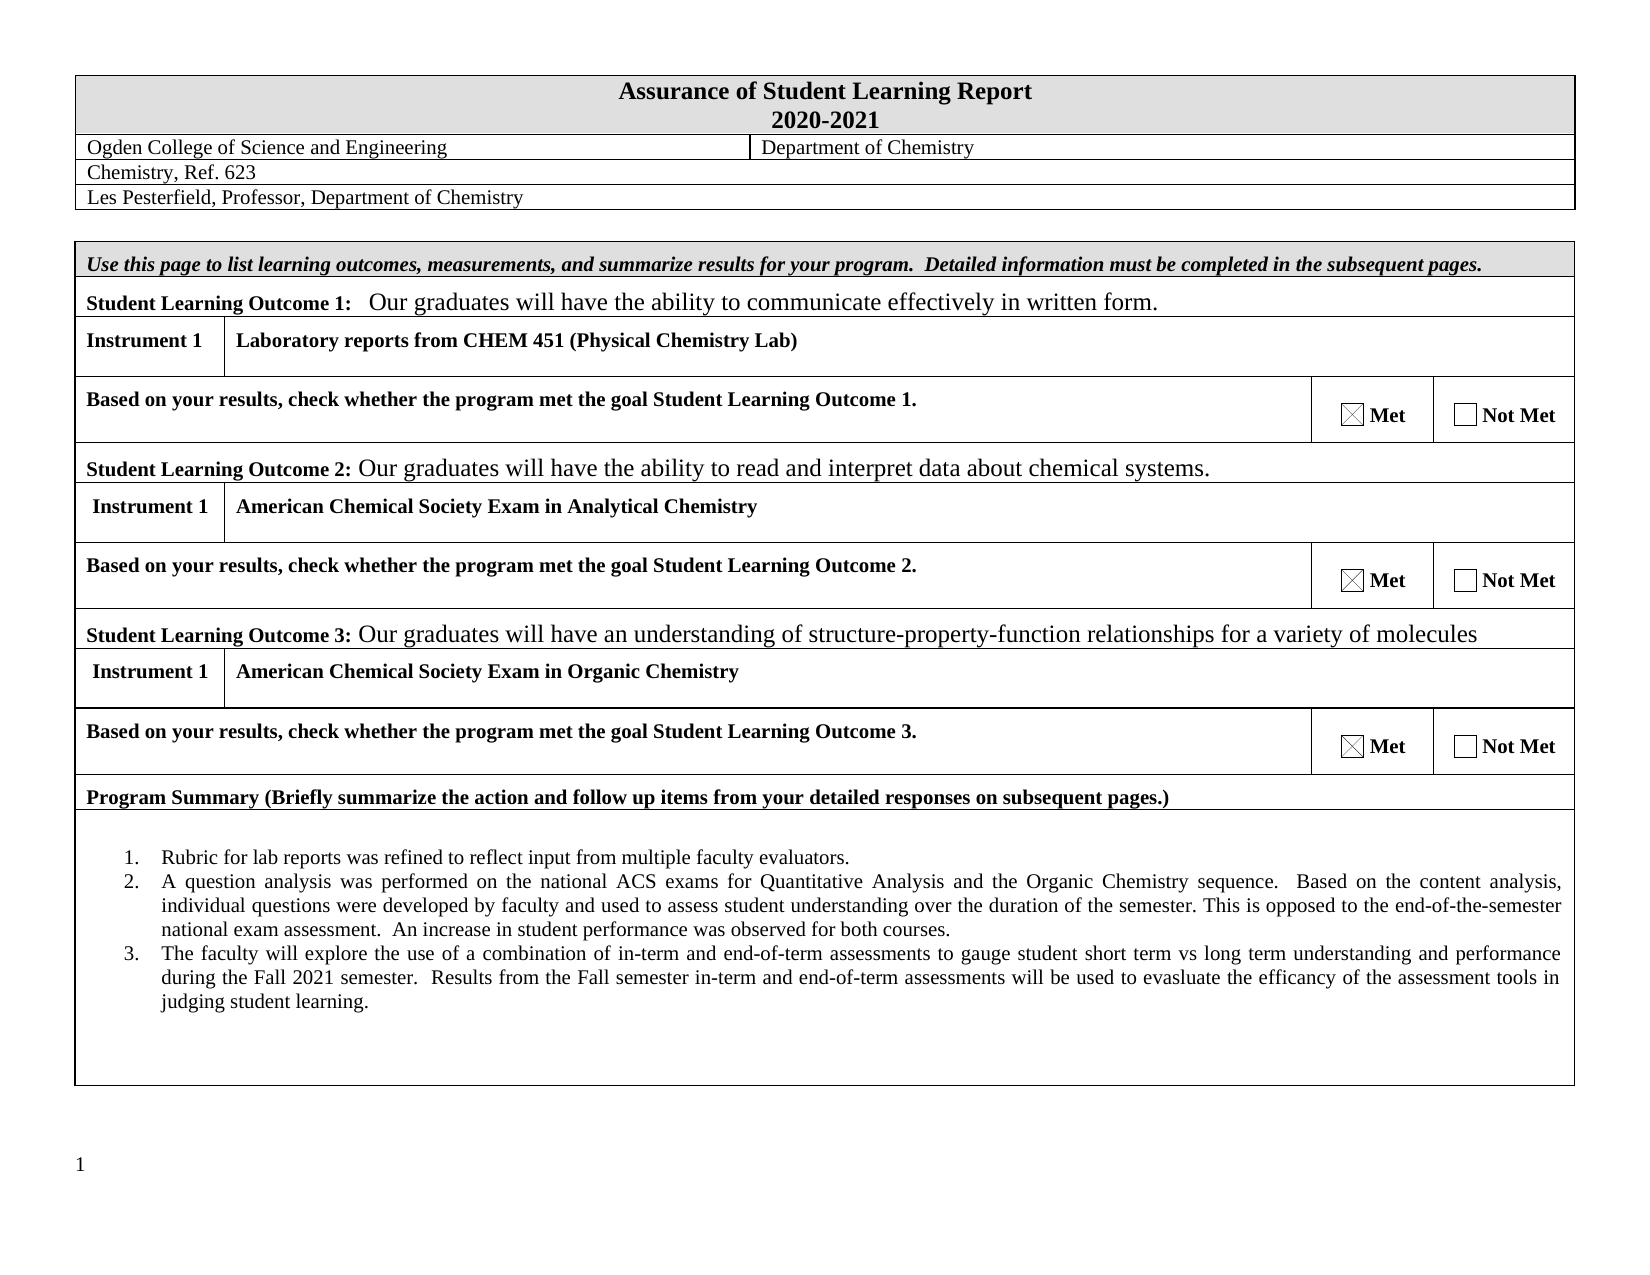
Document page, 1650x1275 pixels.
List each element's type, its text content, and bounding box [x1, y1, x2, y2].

table_cell Met [1312, 543, 1433, 608]
table_header Assurance of Student Learning Report 2020-2021 [76, 76, 1574, 133]
table_cell Not Met [1434, 543, 1574, 608]
table_cell Ogden College of Science and Engineering [76, 135, 749, 159]
table_cell American Chemical Society Exam in Organic Chemistry [225, 649, 1574, 707]
table_cell Based on your results, check whether the program met the goal Student Learning Outcome 1. [76, 377, 1311, 442]
table_cell Student Learning Outcome 1: Our graduates will have the ability to communicate effectively in written form. [76, 277, 1574, 316]
table_cell Met [1312, 709, 1433, 773]
table_cell Chemistry, Ref. 623 [76, 160, 1574, 184]
table_cell Laboratory reports from CHEM 451 (Physical Chemistry Lab) [225, 317, 1574, 376]
table_cell Based on your results, check whether the program met the goal Student Learning Outcome 2. [76, 543, 1311, 608]
table_cell Rubric for lab reports was refined to reflect input from multiple faculty evaluators. A question analysis was performed on the national ACS exams for Quantitative Analysis and the Organic Chemistry sequence. Based on the content analysis, individual questions were developed by faculty and used to assess student understanding over the duration of the semester. This is opposed to the end-of-the-semester national exam assessment. An increase in student performance was observed for both courses. The faculty will explore the use of a combination of in-term and end-of-term assessments to gauge student short term vs long term understanding and performance during the Fall 2021 semester. Results from the Fall semester in-term and end-of-term assessments will be used to evasluate the efficancy of the assessment tools in judging student learning. [76, 810, 1574, 1085]
table_cell Student Learning Outcome 3: Our graduates will have an understanding of structure-property-function relationships for a variety of molecules [76, 609, 1574, 648]
table_cell Program Summary (Briefly summarize the action and follow up items from your detailed responses on subsequent pages.) [76, 775, 1574, 809]
table_cell Instrument 1 [76, 649, 224, 707]
table_cell Met [1312, 377, 1433, 442]
table_cell Department of Chemistry [751, 135, 1574, 159]
table_cell Instrument 1 [76, 317, 224, 376]
table_cell Instrument 1 [76, 483, 224, 542]
table_cell Les Pesterfield, Professor, Department of Chemistry [76, 185, 1574, 209]
table_cell Student Learning Outcome 2: Our graduates will have the ability to read and interpret data about chemical systems. [76, 443, 1574, 482]
table_cell Not Met [1434, 377, 1574, 442]
table_header Use this page to list learning outcomes, measurements, and summarize results for your program. Detailed information must be completed in the subsequent pages. [76, 242, 1574, 276]
table_cell American Chemical Society Exam in Analytical Chemistry [225, 483, 1574, 542]
table_cell Based on your results, check whether the program met the goal Student Learning Outcome 3. [76, 709, 1311, 773]
table_cell Not Met [1434, 709, 1574, 773]
